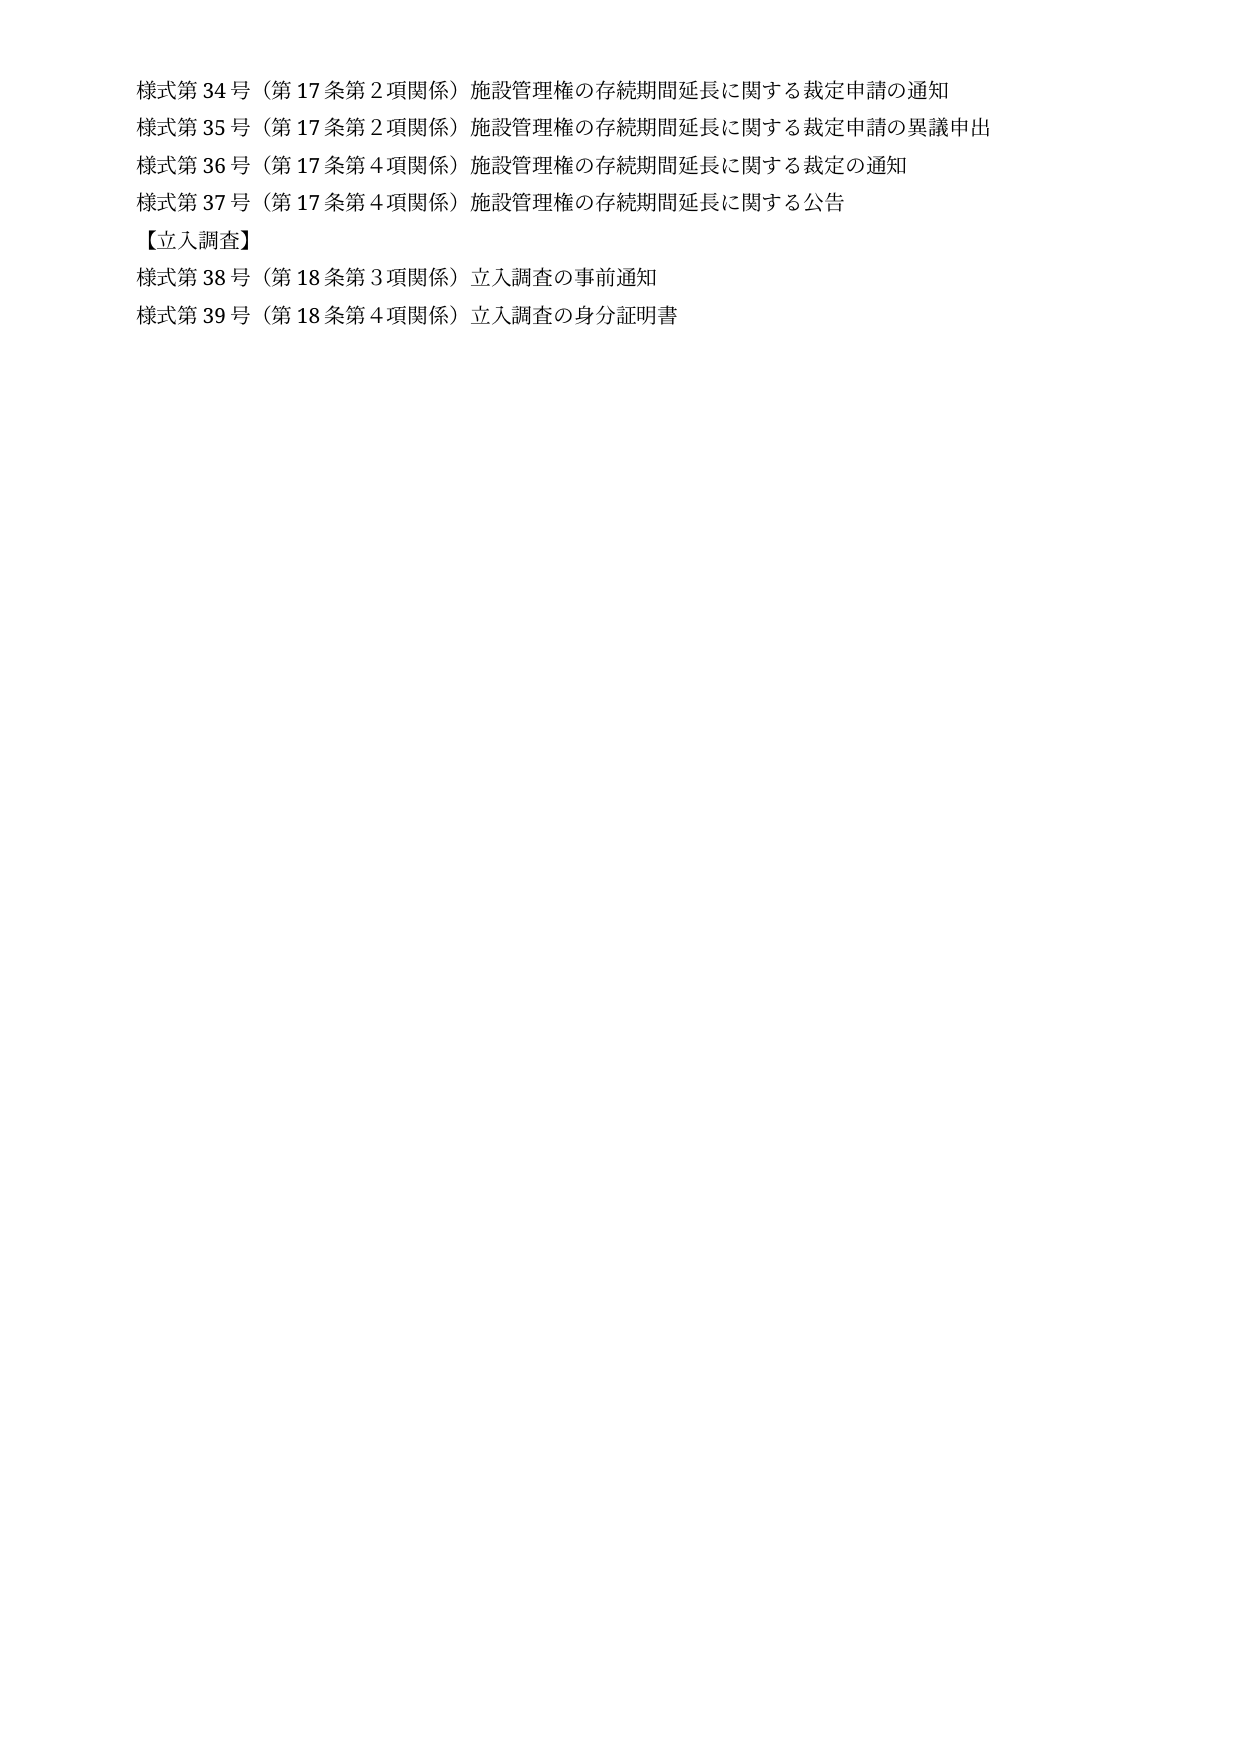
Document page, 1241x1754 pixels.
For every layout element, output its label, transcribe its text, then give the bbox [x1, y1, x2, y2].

text 様式第34号（第17条第２項関係）施設管理権の存続期間延長に関する裁定申請の通知 [136, 71, 1122, 108]
text 様式第37号（第17条第４項関係）施設管理権の存続期間延長に関する公告 [136, 183, 1122, 221]
text 【立入調査】 [136, 221, 1122, 258]
text 様式第38号（第18条第３項関係）立入調査の事前通知 [136, 258, 1122, 296]
text 様式第39号（第18条第４項関係）立入調査の身分証明書 [136, 296, 1122, 333]
text 様式第36号（第17条第４項関係）施設管理権の存続期間延長に関する裁定の通知 [136, 146, 1122, 183]
text 様式第35号（第17条第２項関係）施設管理権の存続期間延長に関する裁定申請の異議申出 [136, 108, 1122, 146]
